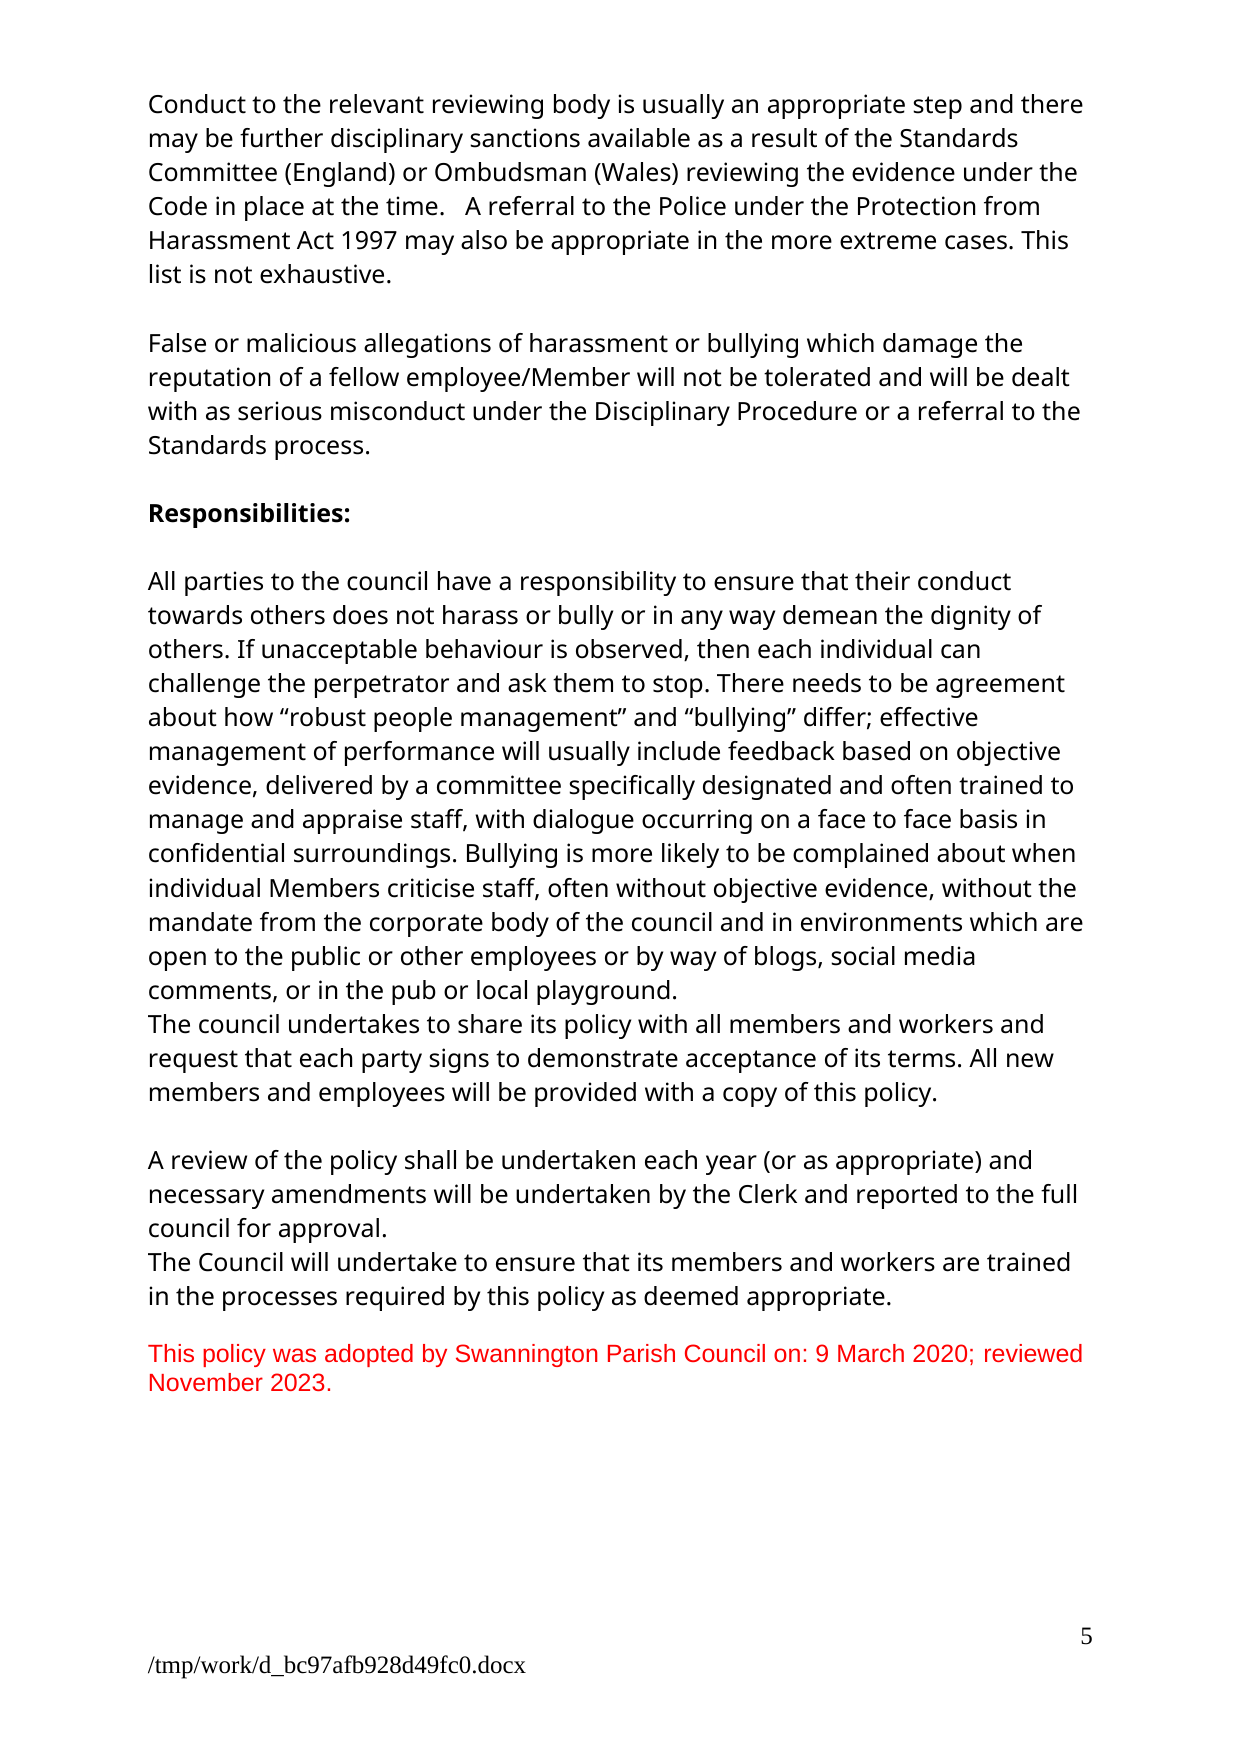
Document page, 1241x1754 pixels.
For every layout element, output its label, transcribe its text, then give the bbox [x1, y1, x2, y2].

text A review of the policy shall be undertaken each year (or as appropriate) and necessary amendments will be undertaken by the Clerk and reported to the full council for approval. [148, 1143, 1092, 1245]
text All parties to the council have a responsibility to ensure that their conduct towards others does not harass or bully or in any way demean the dignity of others. If unacceptable behaviour is observed, then each individual can challenge the perpetrator and ask them to stop. There needs to be agreement about how “robust people management” and “bullying” differ; effective management of performance will usually include feedback based on objective evidence, delivered by a committee specifically designated and often trained to manage and appraise staff, with dialogue occurring on a face to face basis in confidential surroundings. Bullying is more likely to be complained about when individual Members criticise staff, often without objective evidence, without the mandate from the corporate body of the council and in environments which are open to the public or other employees or by way of blogs, social media comments, or in the pub or local playground. [148, 564, 1092, 1006]
text False or malicious allegations of harassment or bullying which damage the reputation of a fellow employee/Member will not be tolerated and will be dealt with as serious misconduct under the Disciplinary Procedure or a referral to the Standards process. [148, 325, 1092, 461]
text The Council will undertake to ensure that its members and workers are trained in the processes required by this policy as deemed appropriate. [148, 1245, 1092, 1313]
text Responsibilities: [148, 496, 1092, 529]
text The council undertakes to share its policy with all members and workers and request that each party signs to demonstrate acceptance of its terms. All new members and employees will be provided with a copy of this policy. [148, 1006, 1092, 1109]
text This policy was adopted by Swannington Parish Council on: 9 March 2020; reviewed November 2023. [148, 1339, 1092, 1397]
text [148, 87, 1092, 291]
